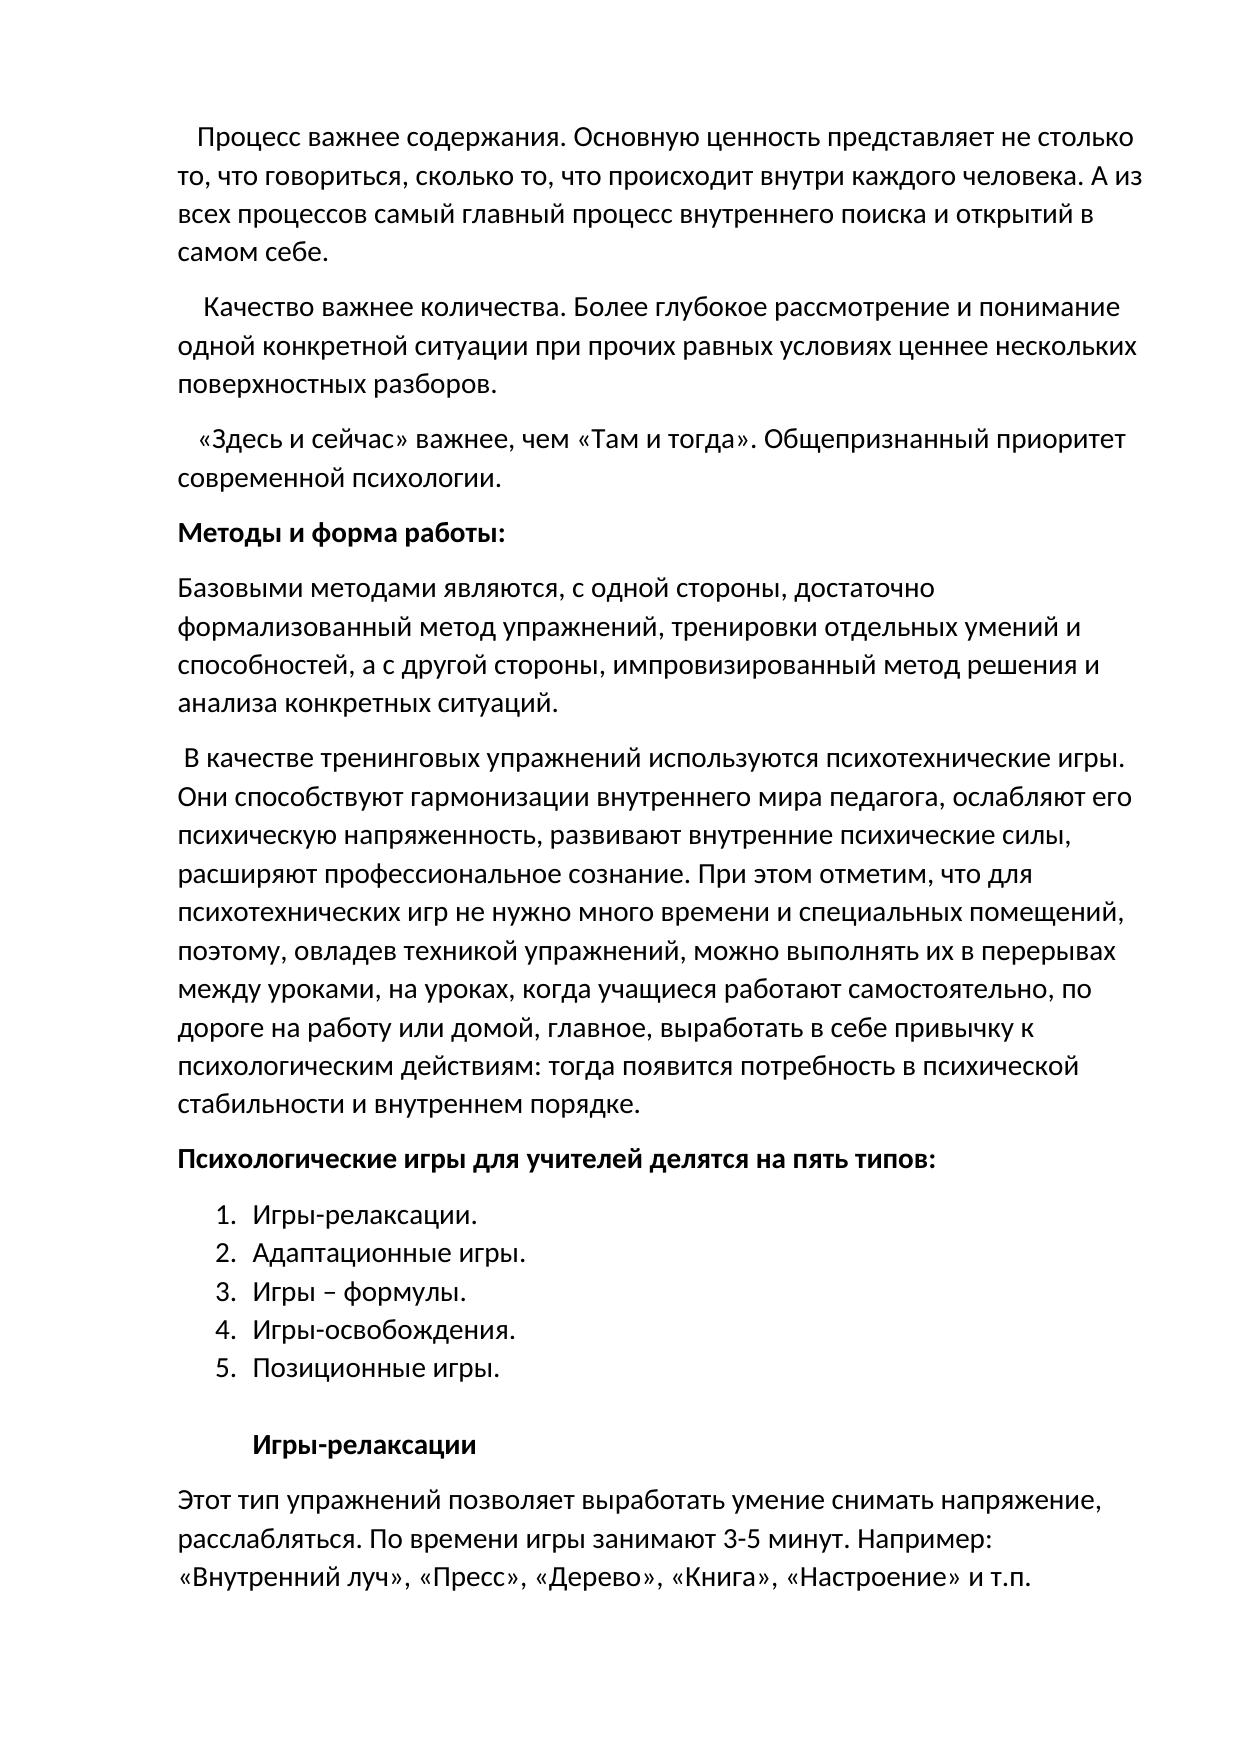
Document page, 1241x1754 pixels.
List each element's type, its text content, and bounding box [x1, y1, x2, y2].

list Игры-освобождения. [215, 1311, 1152, 1347]
text Качество важнее количества. Более глубокое рассмотрение и понимание одной конкретной ситуации при прочих равных условиях ценнее нескольких поверхностных разборов. [177, 288, 1152, 401]
list Позиционные игры. [215, 1349, 1152, 1385]
text Психологические игры для учителей делятся на пять типов: [177, 1141, 1152, 1176]
text Этот тип упражнений позволяет выработать умение снимать напряжение, расслабляться. По времени игры занимают 3-5 минут. Например: «Внутренний луч», «Пресс», «Дерево», «Книга», «Настроение» и т.п. [177, 1481, 1152, 1594]
text «Здесь и сейчас» важнее, чем «Там и тогда». Общепризнанный приоритет современной психологии. [177, 421, 1152, 494]
text Процесс важнее содержания. Основную ценность представляет не столько то, что говориться, сколько то, что происходит внутри каждого человека. А из всех процессов самый главный процесс внутреннего поиска и открытий в самом себе. [177, 118, 1152, 269]
list Игры-релаксации [252, 1426, 1152, 1462]
text В качестве тренинговых упражнений используются психотехнические игры. Они способствуют гармонизации внутреннего мира педагога, ослабляют его психическую напряженность, развивают внутренние психические силы, расширяют профессиональное сознание. При этом отметим, что для психотехнических игр не нужно много времени и специальных помещений, поэтому, овладев техникой упражнений, можно выполнять их в перерывах между уроками, на уроках, когда учащиеся работают самостоятельно, по дороге на работу или домой, главное, выработать в себе привычку к психологическим действиям: тогда появится потребность в психической стабильности и внутреннем порядке. [177, 739, 1152, 1121]
list Игры – формулы. [215, 1273, 1152, 1308]
list Игры-релаксации. [215, 1196, 1152, 1231]
text Методы и форма работы: [177, 514, 1152, 550]
list Адаптационные игры. [215, 1234, 1152, 1270]
text Базовыми методами являются, с одной стороны, достаточно формализованный метод упражнений, тренировки отдельных умений и способностей, а с другой стороны, импровизированный метод решения и анализа конкретных ситуаций. [177, 569, 1152, 720]
